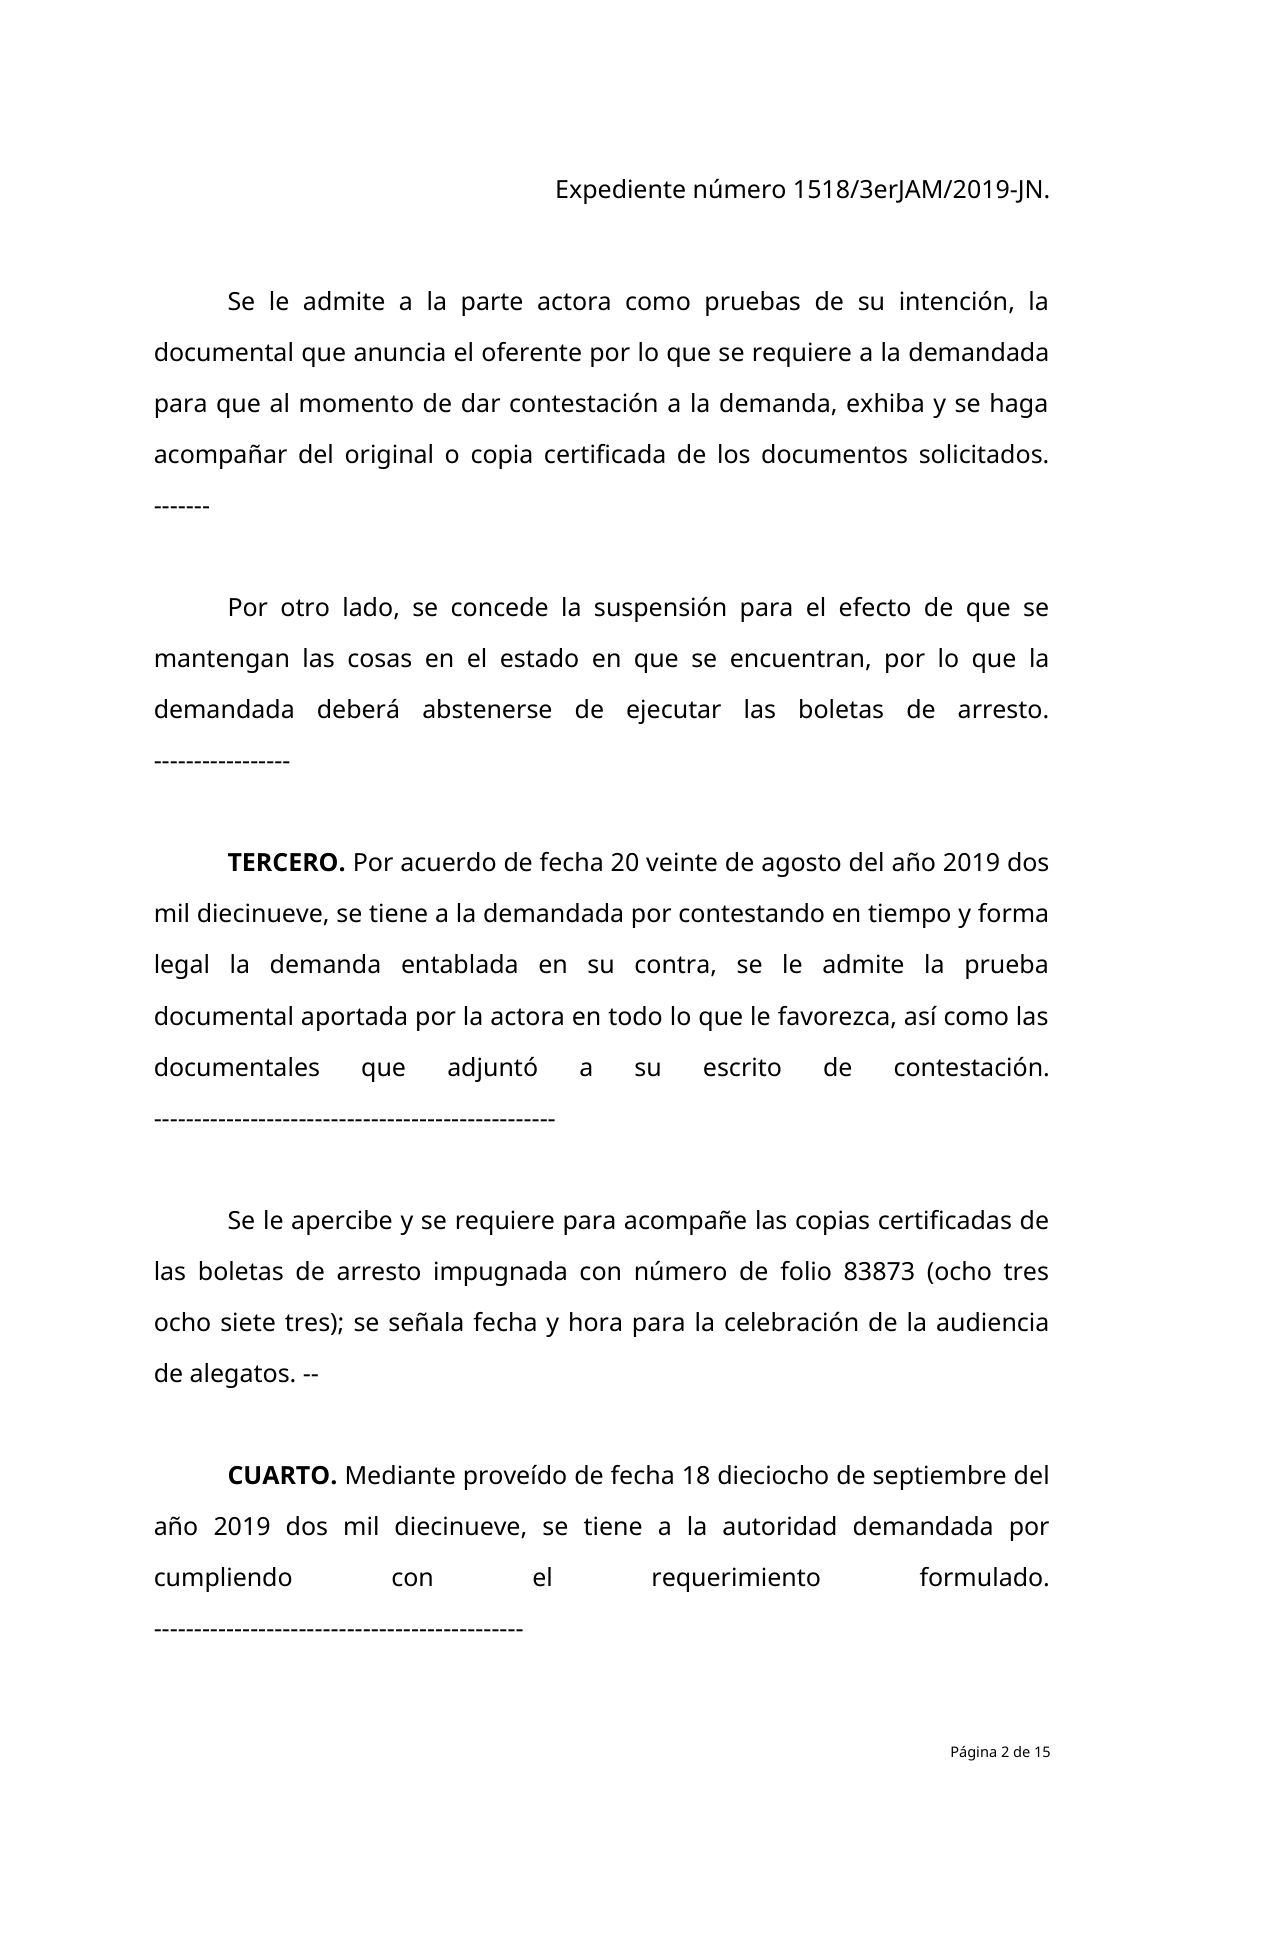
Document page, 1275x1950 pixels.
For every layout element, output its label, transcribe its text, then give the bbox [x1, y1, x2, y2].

text Se le apercibe y se requiere para acompañe las copias certificadas de las boletas de arresto impugnada con número de folio 83873 (ocho tres ocho siete tres); se señala fecha y hora para la celebración de la audiencia de alegatos. -- [153, 1202, 1051, 1389]
text Por otro lado, se concede la suspensión para el efecto de que se mantengan las cosas en el estado en que se encuentran, por lo que la demandada deberá abstenerse de ejecutar las boletas de arresto. ----------------- [153, 590, 1051, 777]
text TERCERO. Por acuerdo de fecha 20 veinte de agosto del año 2019 dos mil diecinueve, se tiene a la demandada por contestando en tiempo y forma legal la demanda entablada en su contra, se le admite la prueba documental aportada por la actora en todo lo que le favorezca, así como las documentales que adjuntó a su escrito de contestación. -------------------------------------------------- [153, 845, 1051, 1134]
text Se le admite a la parte actora como pruebas de su intención, la documental que anuncia el oferente por lo que se requiere a la demandada para que al momento de dar contestación a la demanda, exhiba y se haga acompañar del original o copia certificada de los documentos solicitados. ------- [153, 283, 1051, 522]
text CUARTO. Mediante proveído de fecha 18 dieciocho de septiembre del año 2019 dos mil diecinueve, se tiene a la autoridad demandada por cumpliendo con el requerimiento formulado. ---------------------------------------------- [153, 1457, 1051, 1645]
